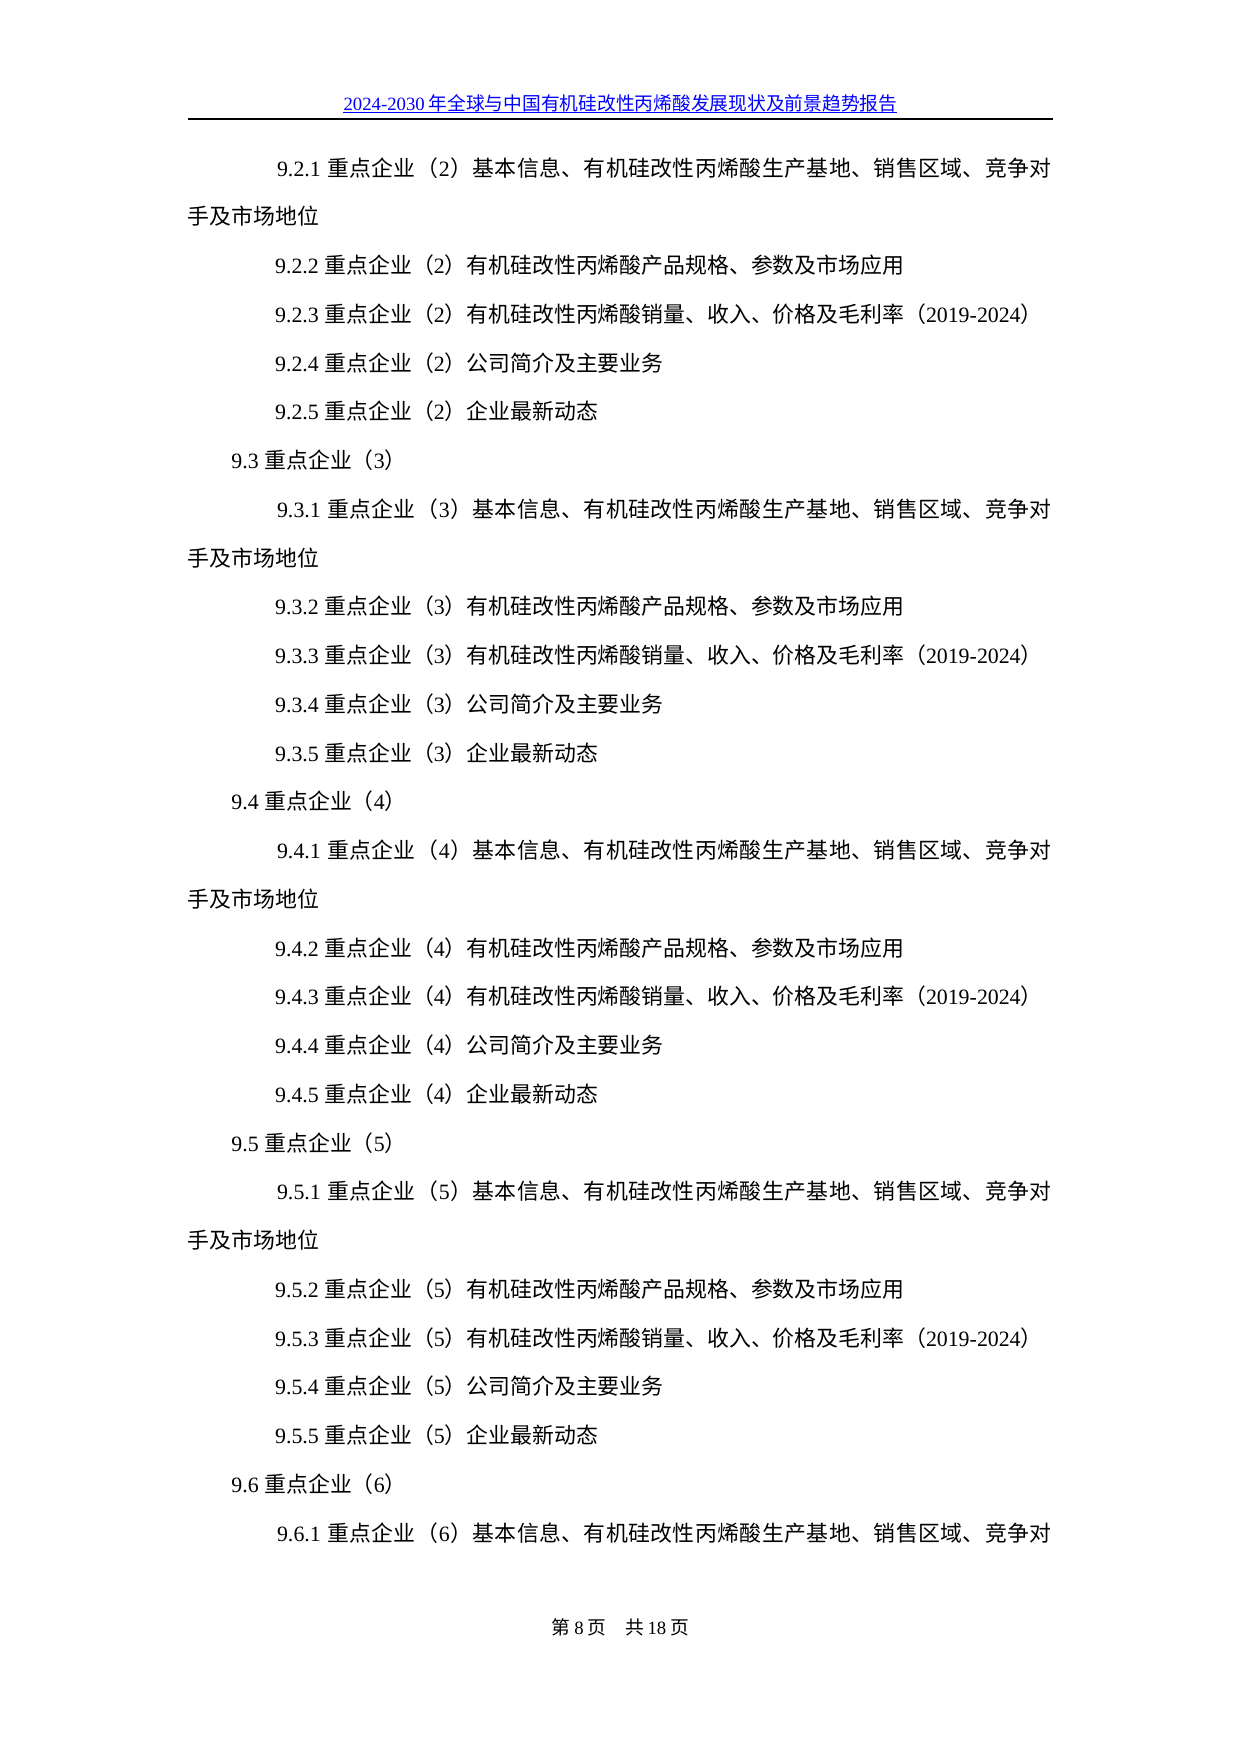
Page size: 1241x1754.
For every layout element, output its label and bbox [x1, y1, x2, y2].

text [187, 150, 1053, 1548]
